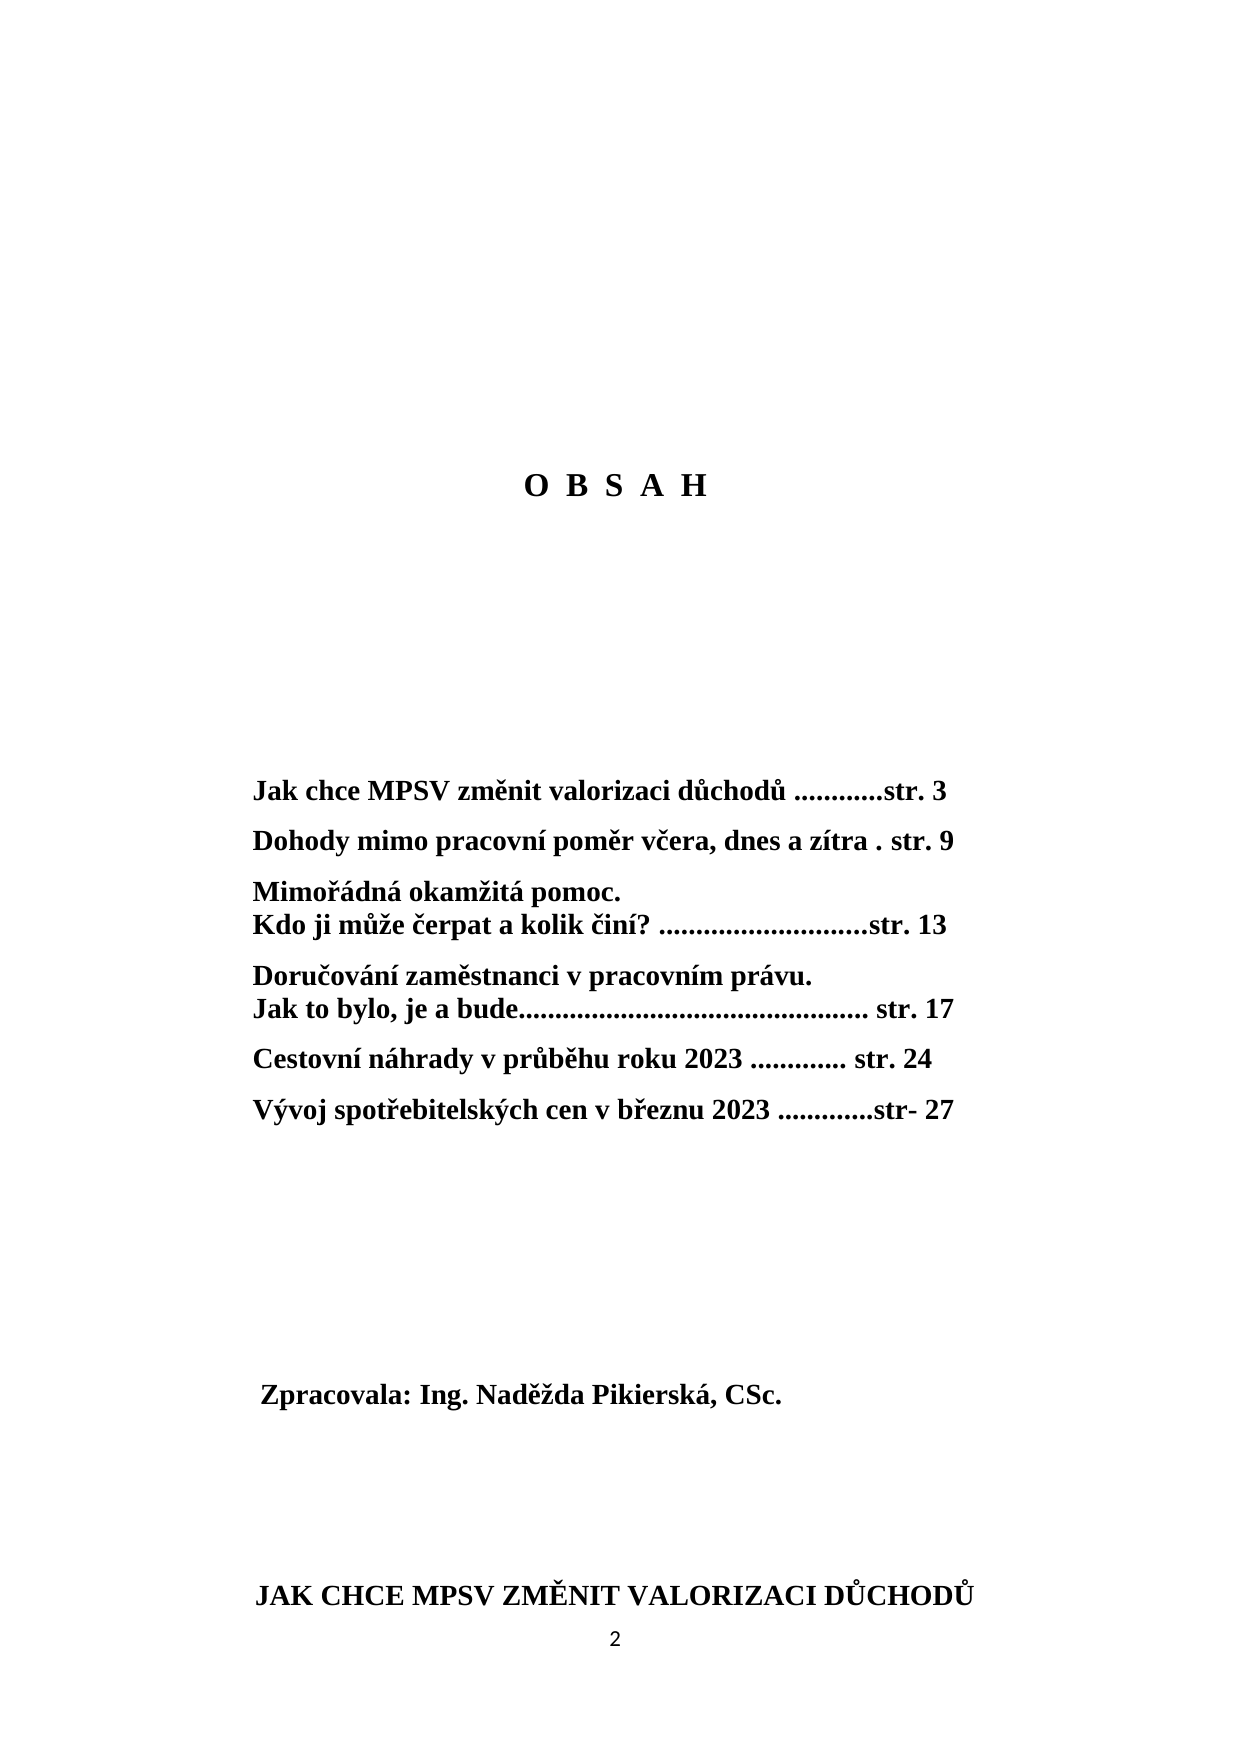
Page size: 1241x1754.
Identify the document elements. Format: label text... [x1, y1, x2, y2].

text Vývoj spotřebitelských cen v březnu 2023 str- 27 [127, 1092, 1103, 1125]
text Zpracovala: Ing. Naděžda Pikierská, CSc. [127, 1377, 1103, 1411]
text Kdo ji může čerpat a kolik činí? str. 13 [127, 907, 1103, 941]
text Doručování zaměstnanci v pracovním právu. [127, 958, 1103, 991]
text Dohody mimo pracovní poměr včera, dnes a zítra str. 9 [127, 823, 1103, 857]
text JAK CHCE MPSV ZMĚNIT VALORIZACI DŮCHODŮ [127, 1578, 1103, 1612]
text Jak to bylo, je a bude str. 17 [127, 991, 1103, 1025]
text Mimořádná okamžitá pomoc. [127, 874, 1103, 907]
text Cestovní náhrady v průběhu roku 2023 str. 24 [127, 1041, 1103, 1075]
text O B S A H [127, 465, 1103, 503]
text Jak chce MPSV změnit valorizaci důchodů str. 3 [127, 773, 1103, 807]
